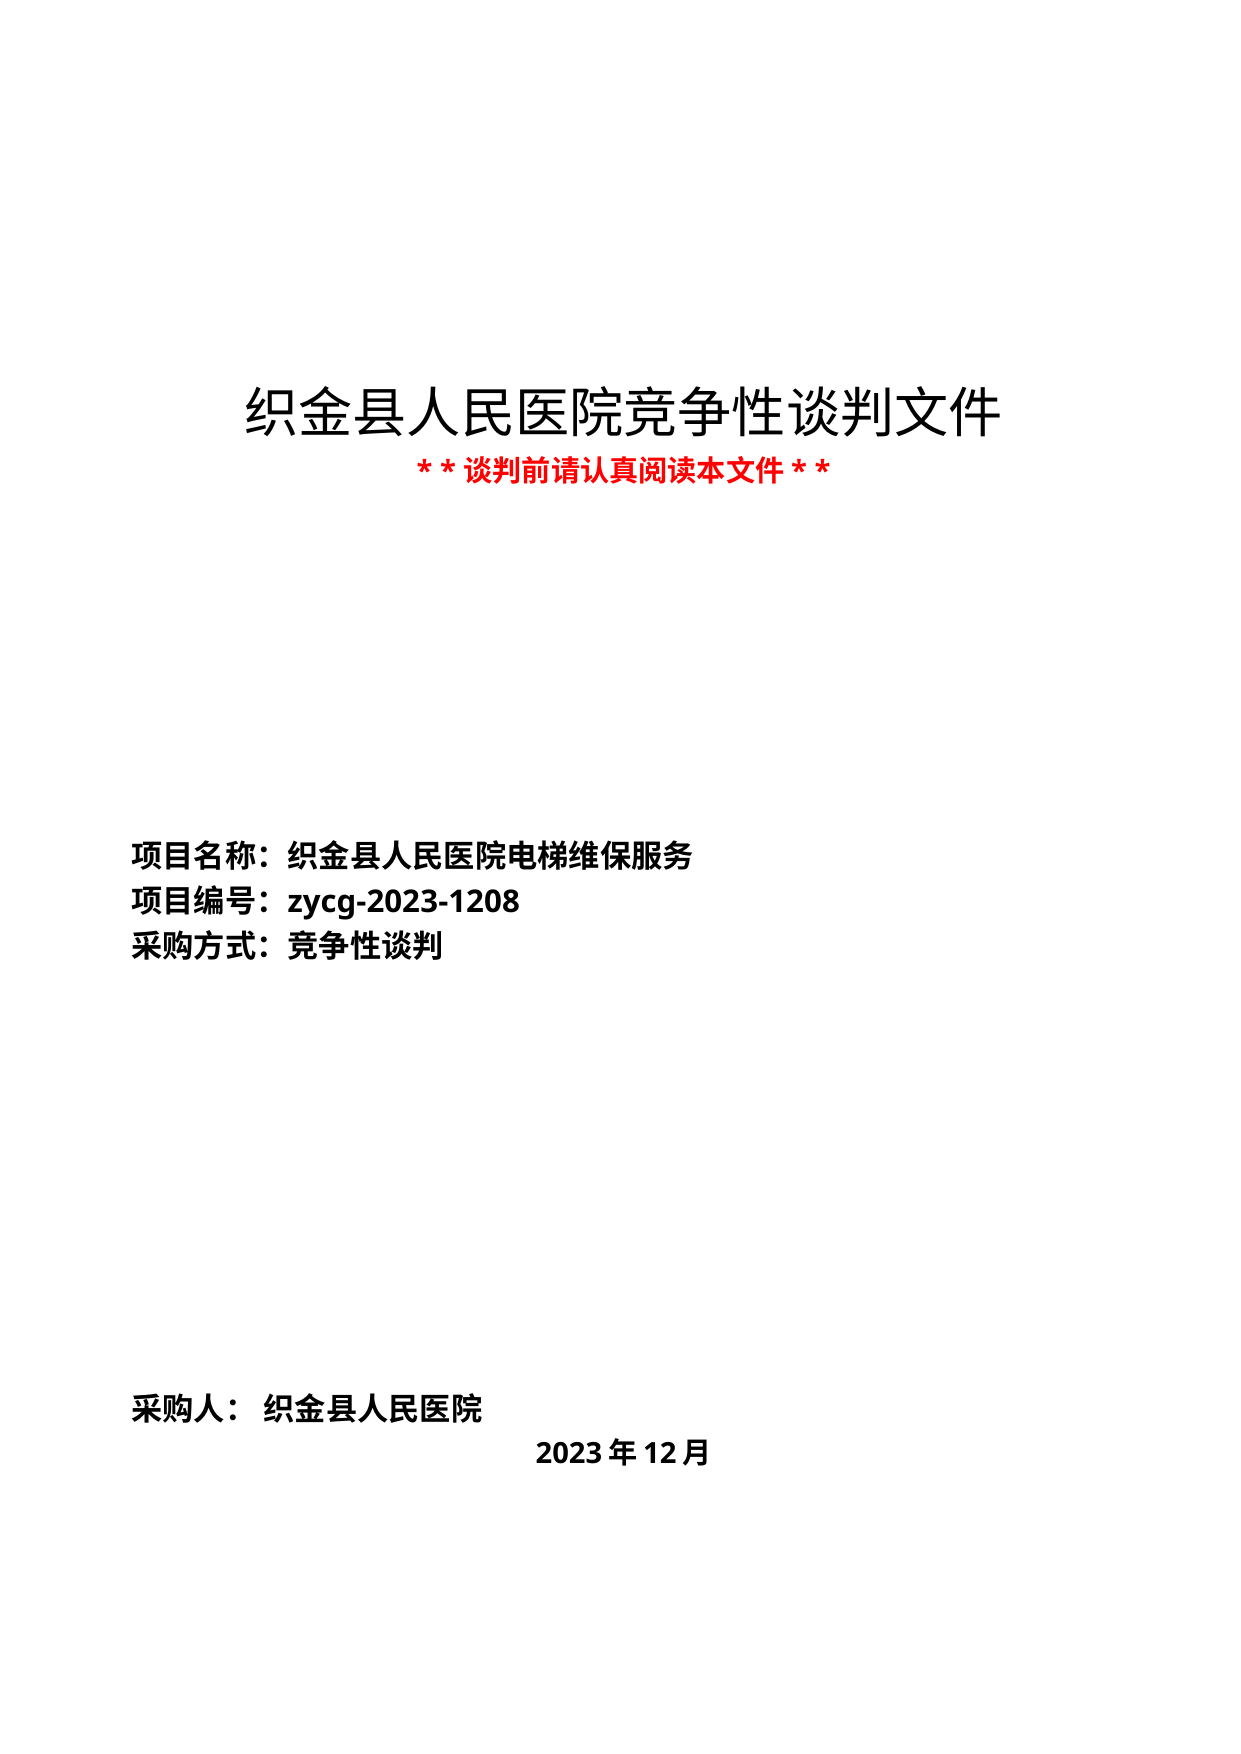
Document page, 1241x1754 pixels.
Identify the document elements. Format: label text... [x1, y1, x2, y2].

text 项目编号：zycg-2023-1208 [131, 876, 1115, 921]
text * * 谈判前请认真阅读本文件 * * [131, 448, 1115, 490]
text 项目名称：织金县人民医院电梯维保服务 [131, 831, 1115, 876]
text 采购方式：竞争性谈判 [131, 921, 1115, 967]
text 采购人： 织金县人民医院 [131, 1384, 1115, 1429]
text 织金县人民医院竞争性谈判文件 [131, 369, 1115, 448]
text 2023年12月 [131, 1429, 1115, 1472]
